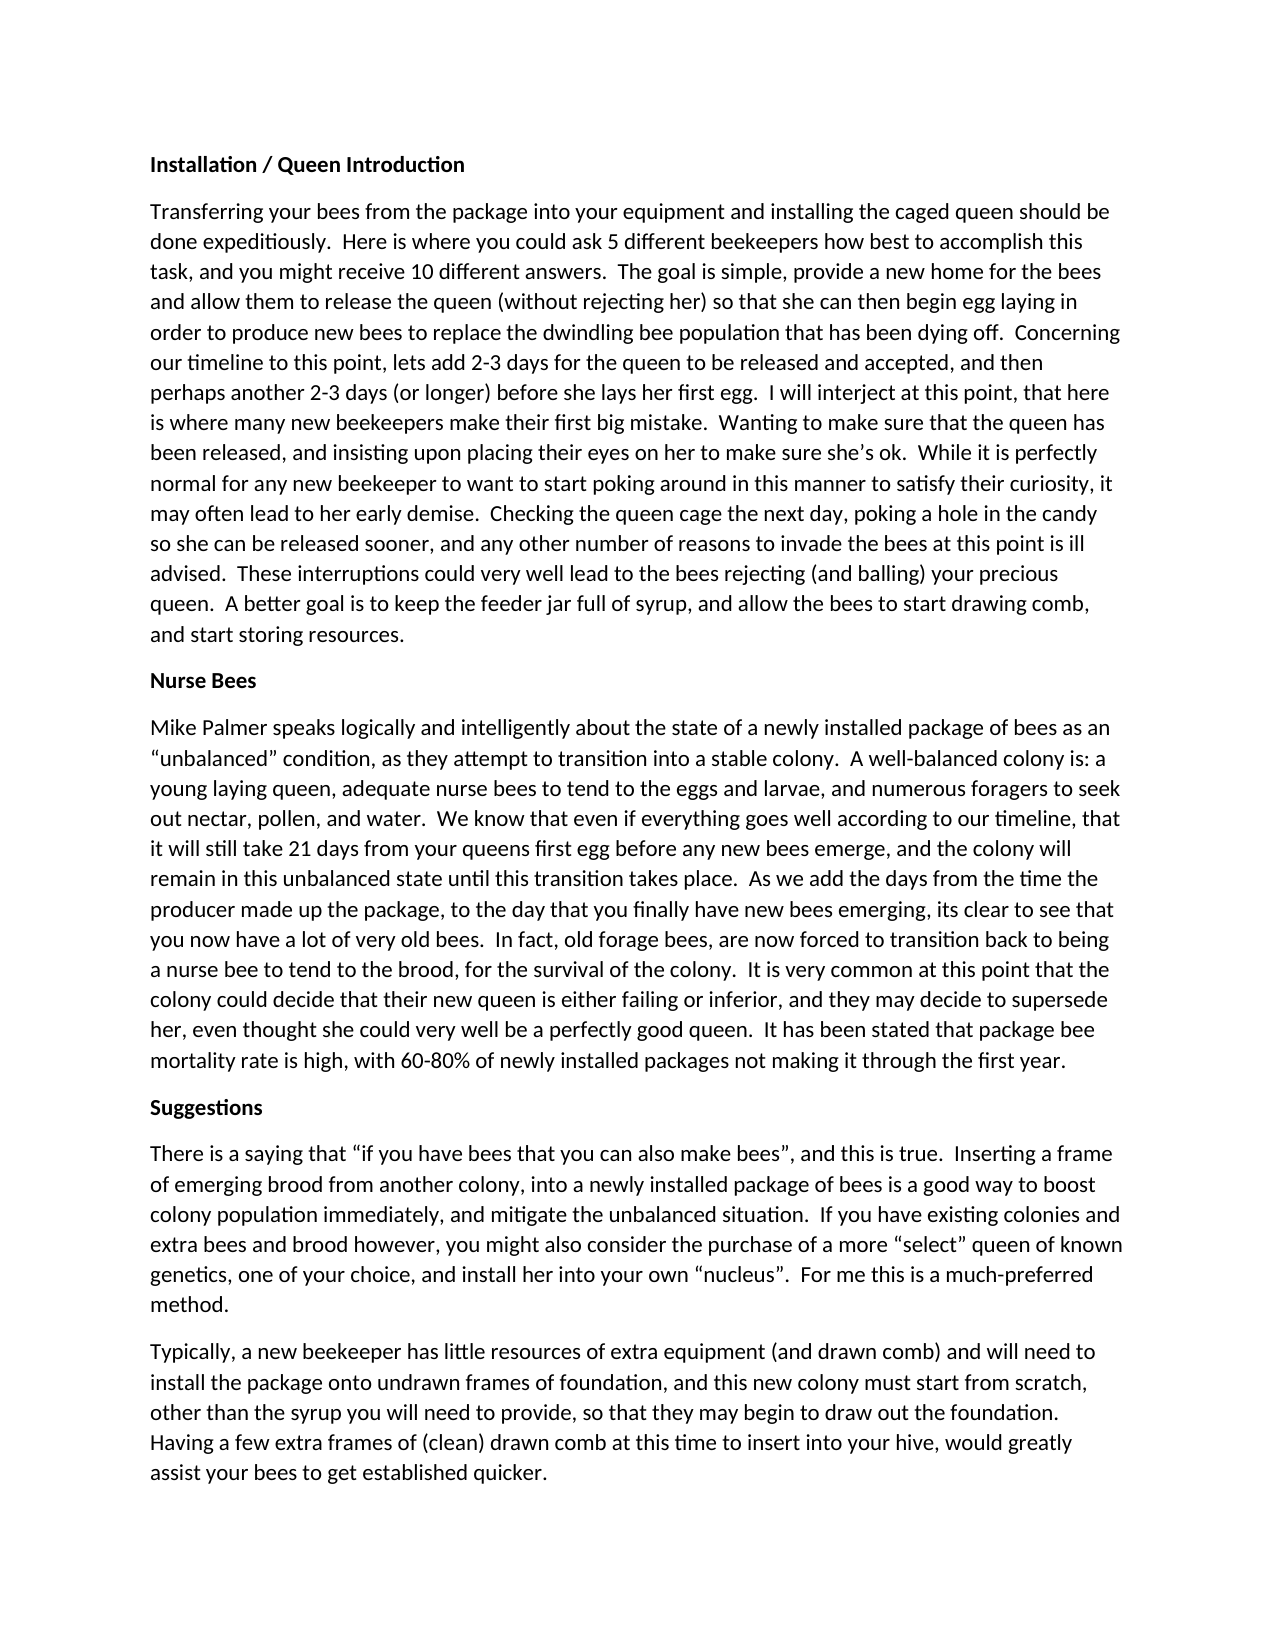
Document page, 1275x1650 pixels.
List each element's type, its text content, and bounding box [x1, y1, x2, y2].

text Mike Palmer speaks logically and intelligently about the state of a newly installed package of bees as an “unbalanced” condition, as they attempt to transition into a stable colony. A well-balanced colony is: a young laying queen, adequate nurse bees to tend to the eggs and larvae, and numerous foragers to seek out nectar, pollen, and water. We know that even if everything goes well according to our timeline, that it will still take 21 days from your queens first egg before any new bees emerge, and the colony will remain in this unbalanced state until this transition takes place. As we add the days from the time the producer made up the package, to the day that you finally have new bees emerging, its clear to see that you now have a lot of very old bees. In fact, old forage bees, are now forced to transition back to being a nurse bee to tend to the brood, for the survival of the colony. It is very common at this point that the colony could decide that their new queen is either failing or inferior, and they may decide to supersede her, even thought she could very well be a perfectly good queen. It has been stated that package bee mortality rate is high, with 60-80% of newly installed packages not making it through the first year. [150, 713, 1125, 1074]
text Suggestions [150, 1093, 1125, 1121]
text Nurse Bees [150, 667, 1125, 695]
text Typically, a new beekeeper has little resources of extra equipment (and drawn comb) and will need to install the package onto undrawn frames of foundation, and this new colony must start from scratch, other than the syrup you will need to provide, so that they may begin to draw out the foundation. Having a few extra frames of (clean) drawn comb at this time to insert into your hive, would greatly assist your bees to get established quicker. [150, 1337, 1125, 1486]
text Installation / Queen Introduction [150, 150, 1125, 178]
text There is a saying that “if you have bees that you can also make bees”, and this is true. Inserting a frame of emerging brood from another colony, into a newly installed package of bees is a good way to boost colony population immediately, and mitigate the unbalanced situation. If you have existing colonies and extra bees and brood however, you might also consider the purchase of a more “select” queen of known genetics, one of your choice, and install her into your own “nucleus”. For me this is a much-preferred method. [150, 1139, 1125, 1319]
text Transferring your bees from the package into your equipment and installing the caged queen should be done expeditiously. Here is where you could ask 5 different beekeepers how best to accomplish this task, and you might receive 10 different answers. The goal is simple, provide a new home for the bees and allow them to release the queen (without rejecting her) so that she can then begin egg laying in order to produce new bees to replace the dwindling bee population that has been dying off. Concerning our timeline to this point, lets add 2-3 days for the queen to be released and accepted, and then perhaps another 2-3 days (or longer) before she lays her first egg. I will interject at this point, that here is where many new beekeepers make their first big mistake. Wanting to make sure that the queen has been released, and insisting upon placing their eyes on her to make sure she’s ok. While it is perfectly normal for any new beekeeper to want to start poking around in this manner to satisfy their curiosity, it may often lead to her early demise. Checking the queen cage the next day, poking a hole in the candy so she can be released sooner, and any other number of reasons to invade the bees at this point is ill advised. These interruptions could very well lead to the bees rejecting (and balling) your precious queen. A better goal is to keep the feeder jar full of syrup, and allow the bees to start drawing comb, and start storing resources. [150, 197, 1125, 648]
